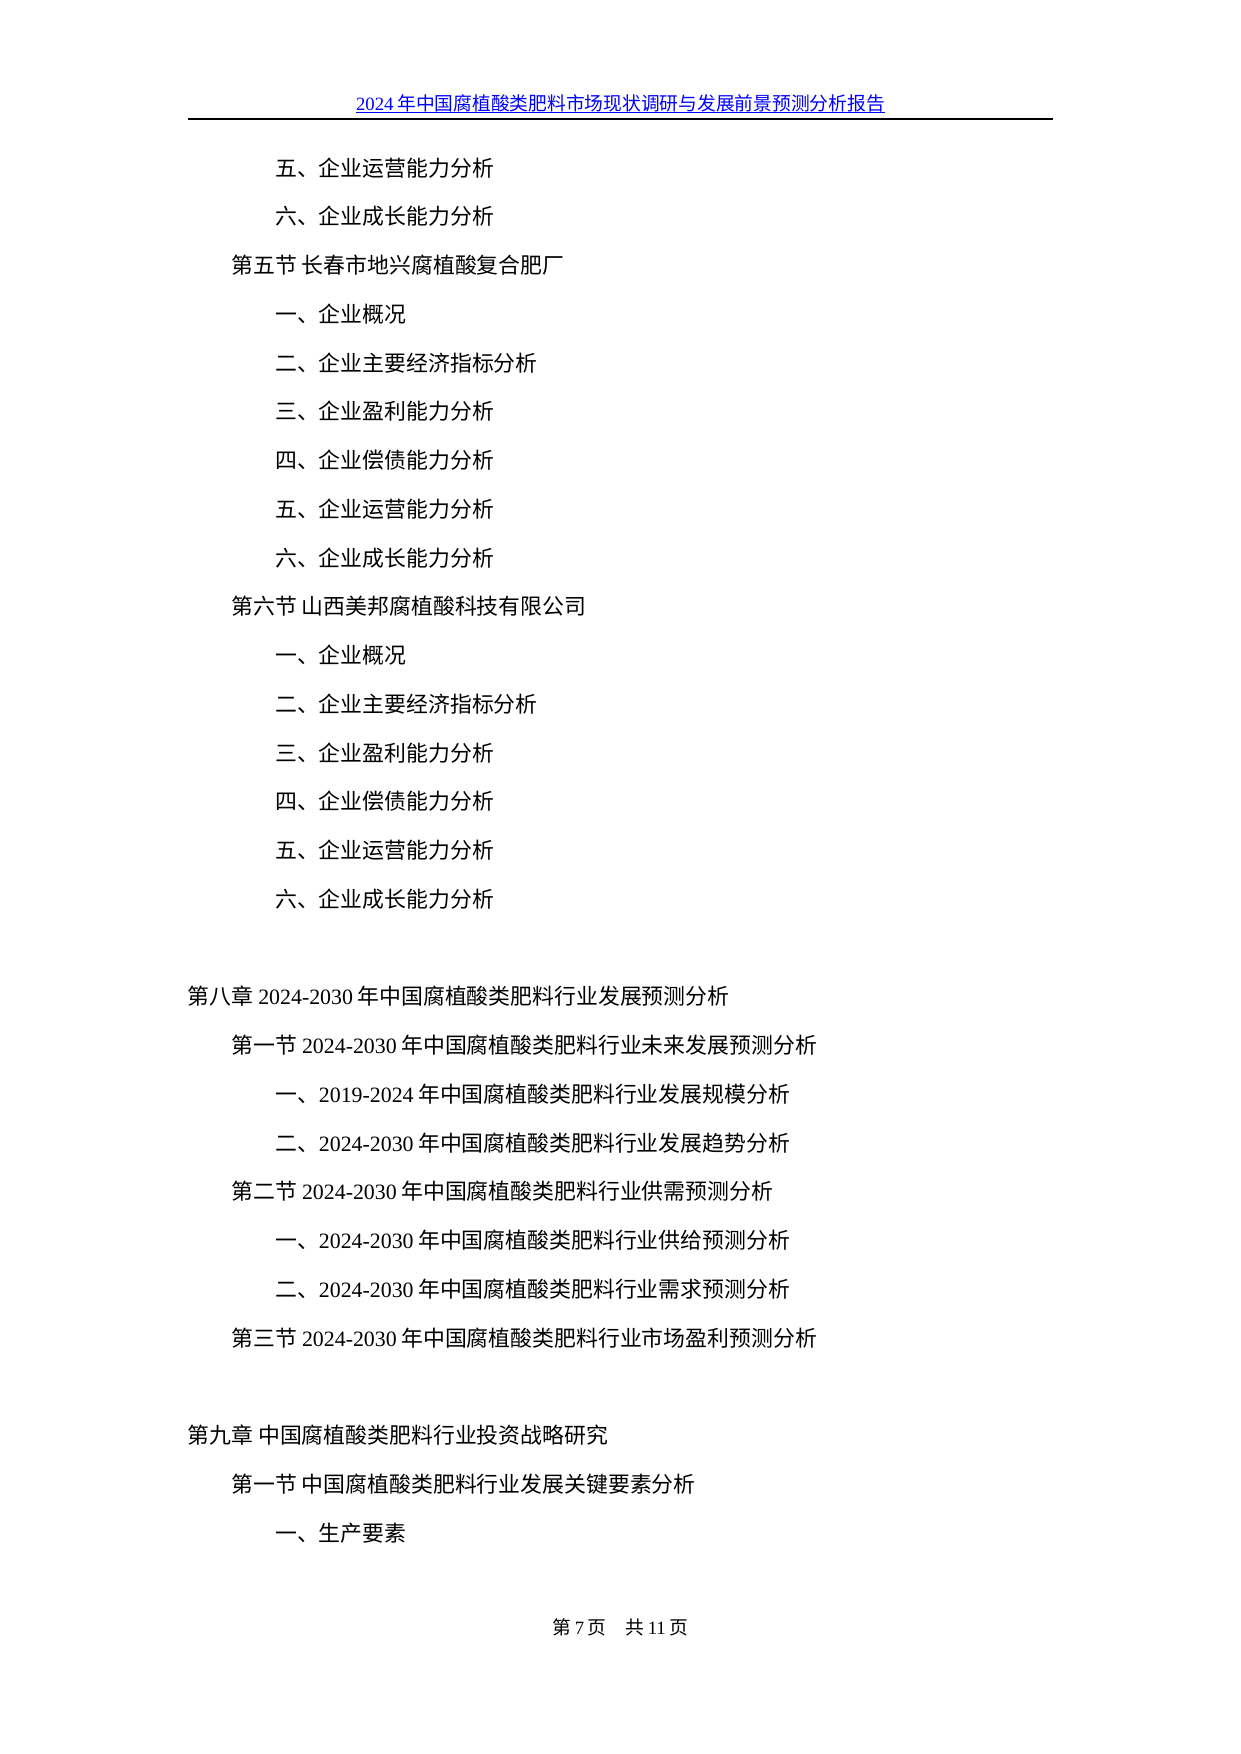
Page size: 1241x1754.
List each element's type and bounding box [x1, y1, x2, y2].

text [187, 150, 1053, 1548]
